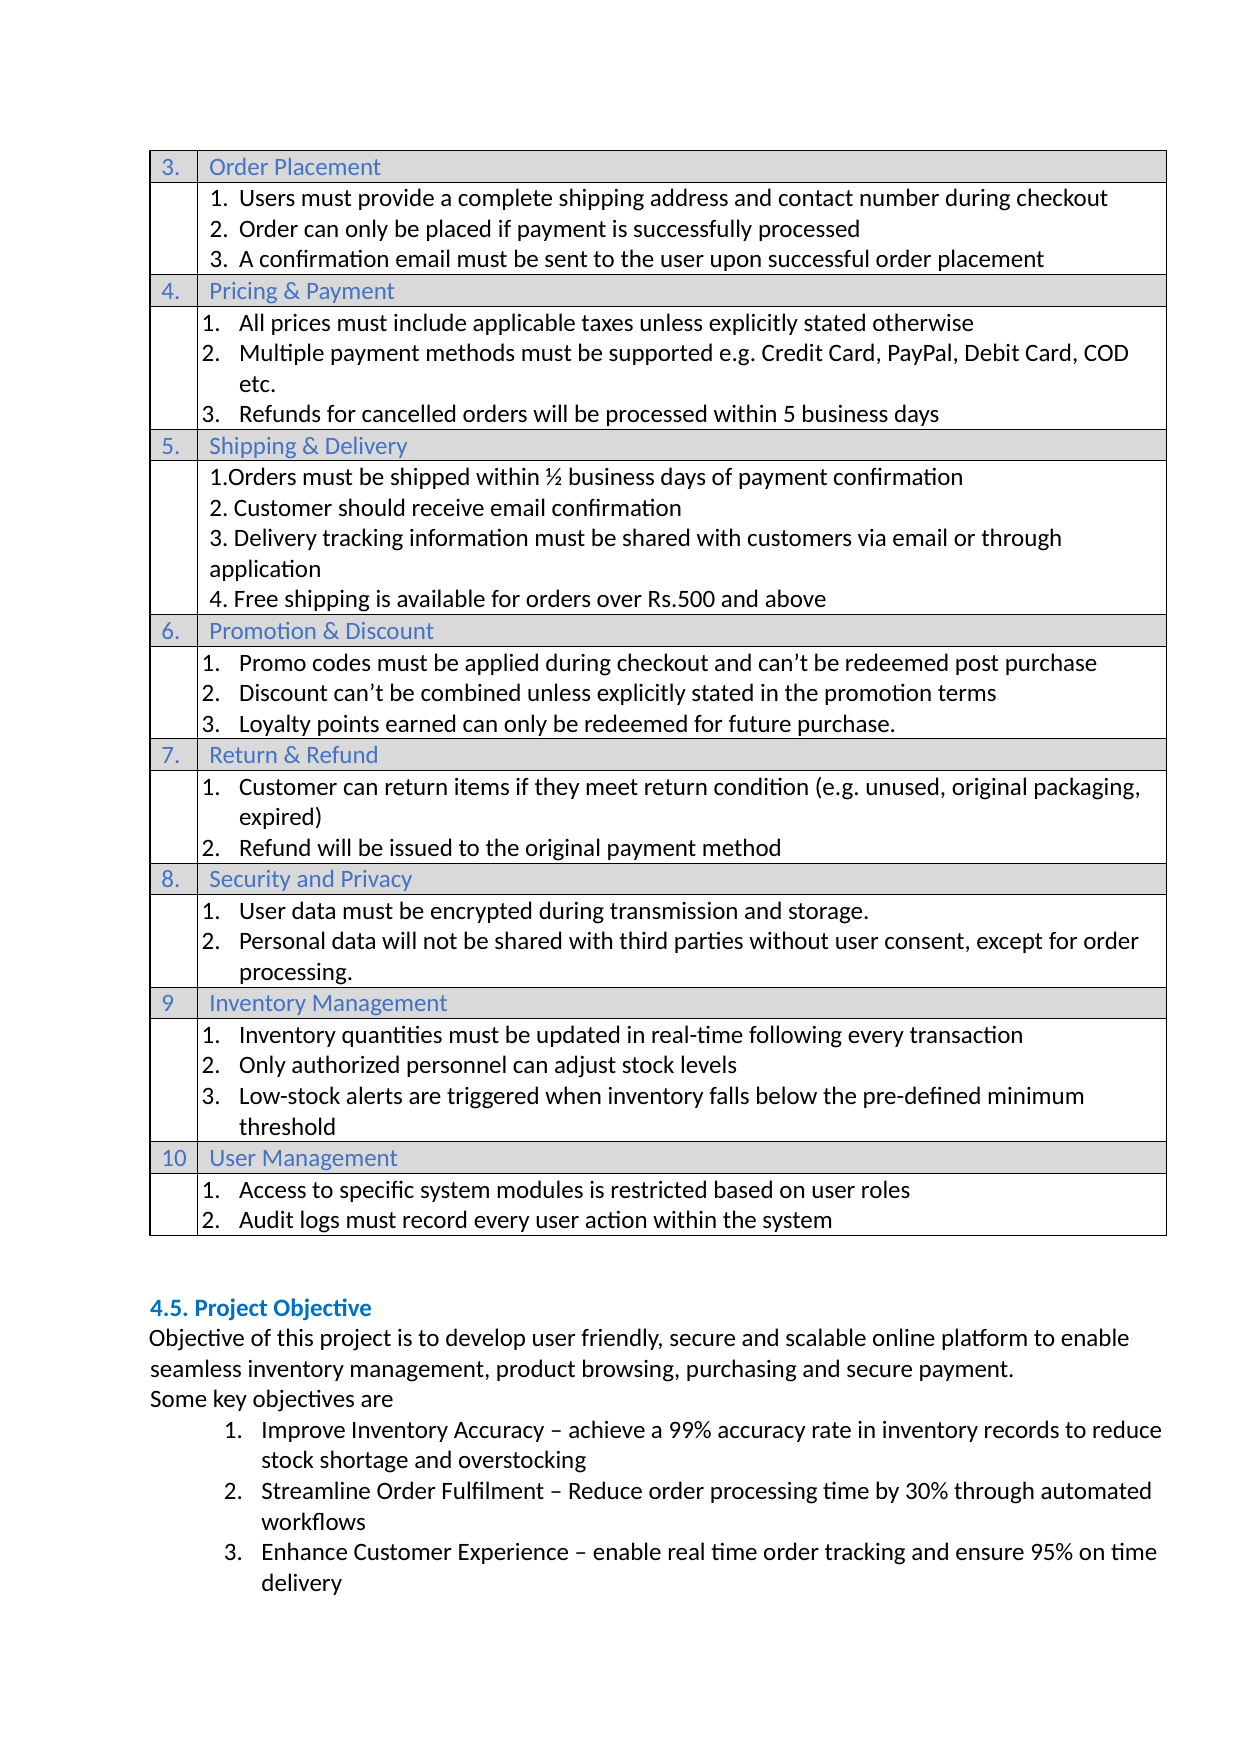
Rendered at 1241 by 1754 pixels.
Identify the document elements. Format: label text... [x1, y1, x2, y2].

table_cell Customer can return items if they meet return condition (e.g. unused, original packaging, expired) Refund will be issued to the original payment method [198, 771, 1166, 862]
table_cell User data must be encrypted during transmission and storage. Personal data will not be shared with third parties without user consent, except for order processing. [198, 895, 1166, 987]
table_cell 10 [151, 1142, 197, 1173]
table_cell Security and Privacy [198, 864, 1166, 894]
table_cell 7. [151, 739, 197, 770]
list Streamline Order Fulfilment – Reduce order processing time by 30% through automated workflows [224, 1475, 1167, 1536]
table_cell Users must provide a complete shipping address and contact number during checkout Order can only be placed if payment is successfully processed A confirmation email must be sent to the user upon successful order placement [198, 183, 1166, 274]
table_cell [151, 771, 197, 862]
table_cell [151, 647, 197, 738]
table_cell [151, 895, 197, 987]
list Enhance Customer Experience – enable real time order tracking and ensure 95% on time delivery [224, 1536, 1167, 1597]
table_cell Inventory Management [198, 988, 1166, 1018]
table_cell [151, 461, 197, 614]
table_cell [151, 1019, 197, 1141]
text Some key objectives are [150, 1383, 1167, 1414]
table_cell [151, 307, 197, 429]
table_cell All prices must include applicable taxes unless explicitly stated otherwise Multiple payment methods must be supported e.g. Credit Card, PayPal, Debit Card, COD etc. Refunds for cancelled orders will be processed within 5 business days [198, 307, 1166, 429]
table_cell Promo codes must be applied during checkout and can’t be redeemed post purchase Discount can’t be combined unless explicitly stated in the promotion terms Loyalty points earned can only be redeemed for future purchase. [198, 647, 1166, 738]
table_cell Pricing & Payment [198, 275, 1166, 306]
table_cell 9 [151, 988, 197, 1018]
text Objective of this project is to develop user friendly, secure and scalable online platform to enable seamless inventory management, product browsing, purchasing and secure payment. [120, 1322, 1167, 1383]
text 4.5. Project Objective [150, 1292, 1167, 1322]
table_cell Promotion & Discount [198, 615, 1166, 646]
table_cell [151, 1174, 197, 1235]
table_cell Shipping & Delivery [198, 430, 1166, 460]
table_cell 3. [151, 151, 197, 182]
table_cell [151, 183, 197, 274]
table_cell Inventory quantities must be updated in real-time following every transaction Only authorized personnel can adjust stock levels Low-stock alerts are triggered when inventory falls below the pre-defined minimum threshold [198, 1019, 1166, 1141]
list Improve Inventory Accuracy – achieve a 99% accuracy rate in inventory records to reduce stock shortage and overstocking [224, 1414, 1167, 1475]
table_cell Access to specific system modules is restricted based on user roles Audit logs must record every user action within the system [198, 1174, 1166, 1235]
table_cell Order Placement [198, 151, 1166, 182]
table_cell 1.Orders must be shipped within ½ business days of payment confirmation 2. Customer should receive email confirmation 3. Delivery tracking information must be shared with customers via email or through application 4. Free shipping is available for orders over Rs.500 and above [198, 461, 1166, 614]
table_cell Return & Refund [198, 739, 1166, 770]
table_cell 5. [151, 430, 197, 460]
table_cell User Management [198, 1142, 1166, 1173]
table_cell 6. [151, 615, 197, 646]
table_cell 4. [151, 275, 197, 306]
table_cell 8. [151, 864, 197, 894]
